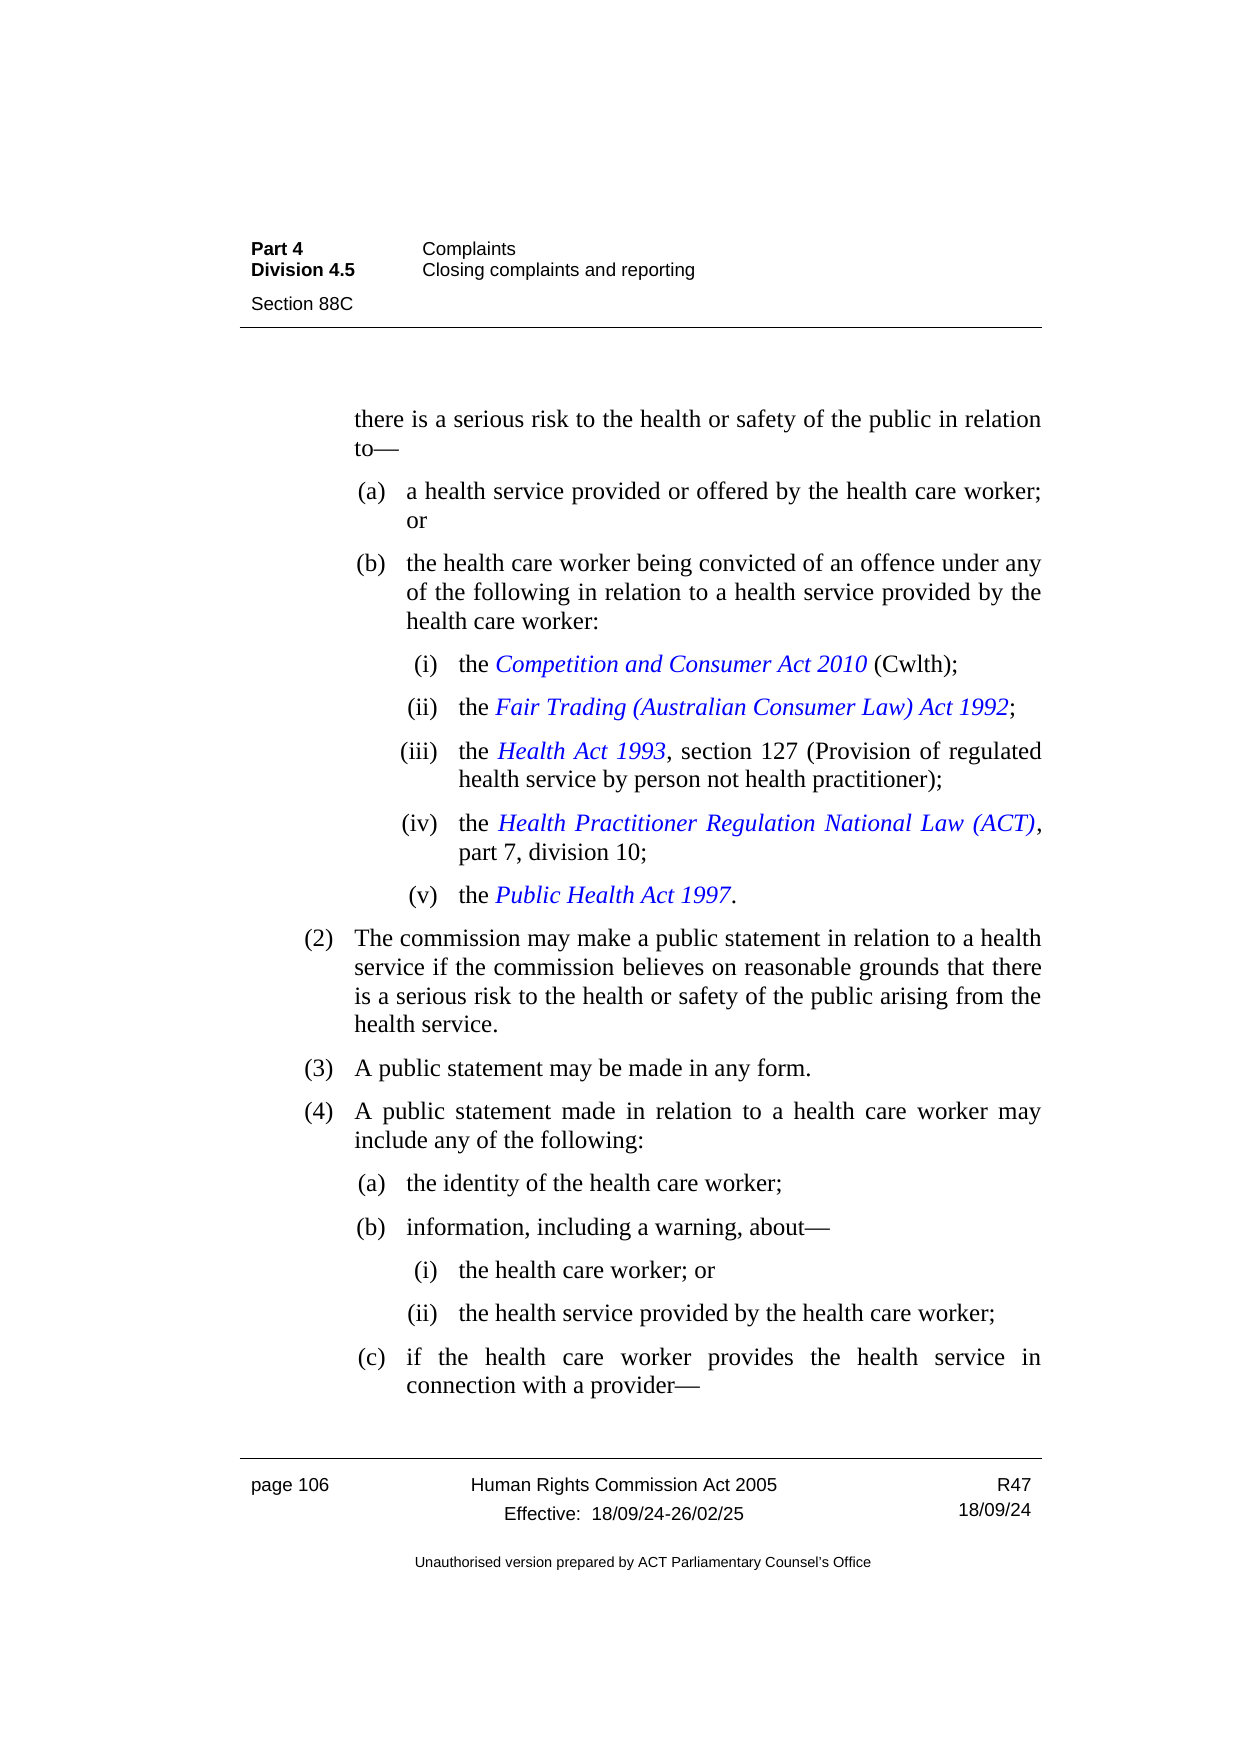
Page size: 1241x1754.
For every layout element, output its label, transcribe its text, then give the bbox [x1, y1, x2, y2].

text (b) the health care worker being convicted of an offence under any of the following in relation to a health service provided by the health care worker: [239, 548, 1042, 634]
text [239, 404, 1042, 462]
text (iii) the Health Act 1993, section 127 (Provision of regulated health service by person not health practitioner); [239, 736, 1042, 793]
text (ii) the Fair Trading (Australian Consumer Law) Act 1992; [239, 692, 1042, 721]
text (2) The commission may make a public statement in relation to a health service if the commission believes on reasonable grounds that there is a serious risk to the health or safety of the public arising from the health service. [239, 923, 1042, 1038]
text (iv) the Health Practitioner Regulation National Law (ACT), part 7, division 10; [239, 808, 1042, 865]
text (ii) the health service provided by the health care worker; [239, 1298, 1042, 1327]
text (i) the health care worker; or [239, 1255, 1042, 1284]
text (b) information, including a warning, about— [239, 1212, 1042, 1240]
text (a) the identity of the health care worker; [239, 1168, 1042, 1197]
text (v) the Public Health Act 1997. [239, 880, 1042, 909]
text (c) if the health care worker provides the health service in connection with a provider— [239, 1342, 1042, 1399]
text (i) the Competition and Consumer Act 2010 (Cwlth); [239, 649, 1042, 678]
text (4) A public statement made in relation to a health care worker may include any of the following: [239, 1096, 1042, 1154]
text (3) A public statement may be made in any form. [239, 1053, 1042, 1082]
text (a) a health service provided or offered by the health care worker; or [239, 476, 1042, 534]
